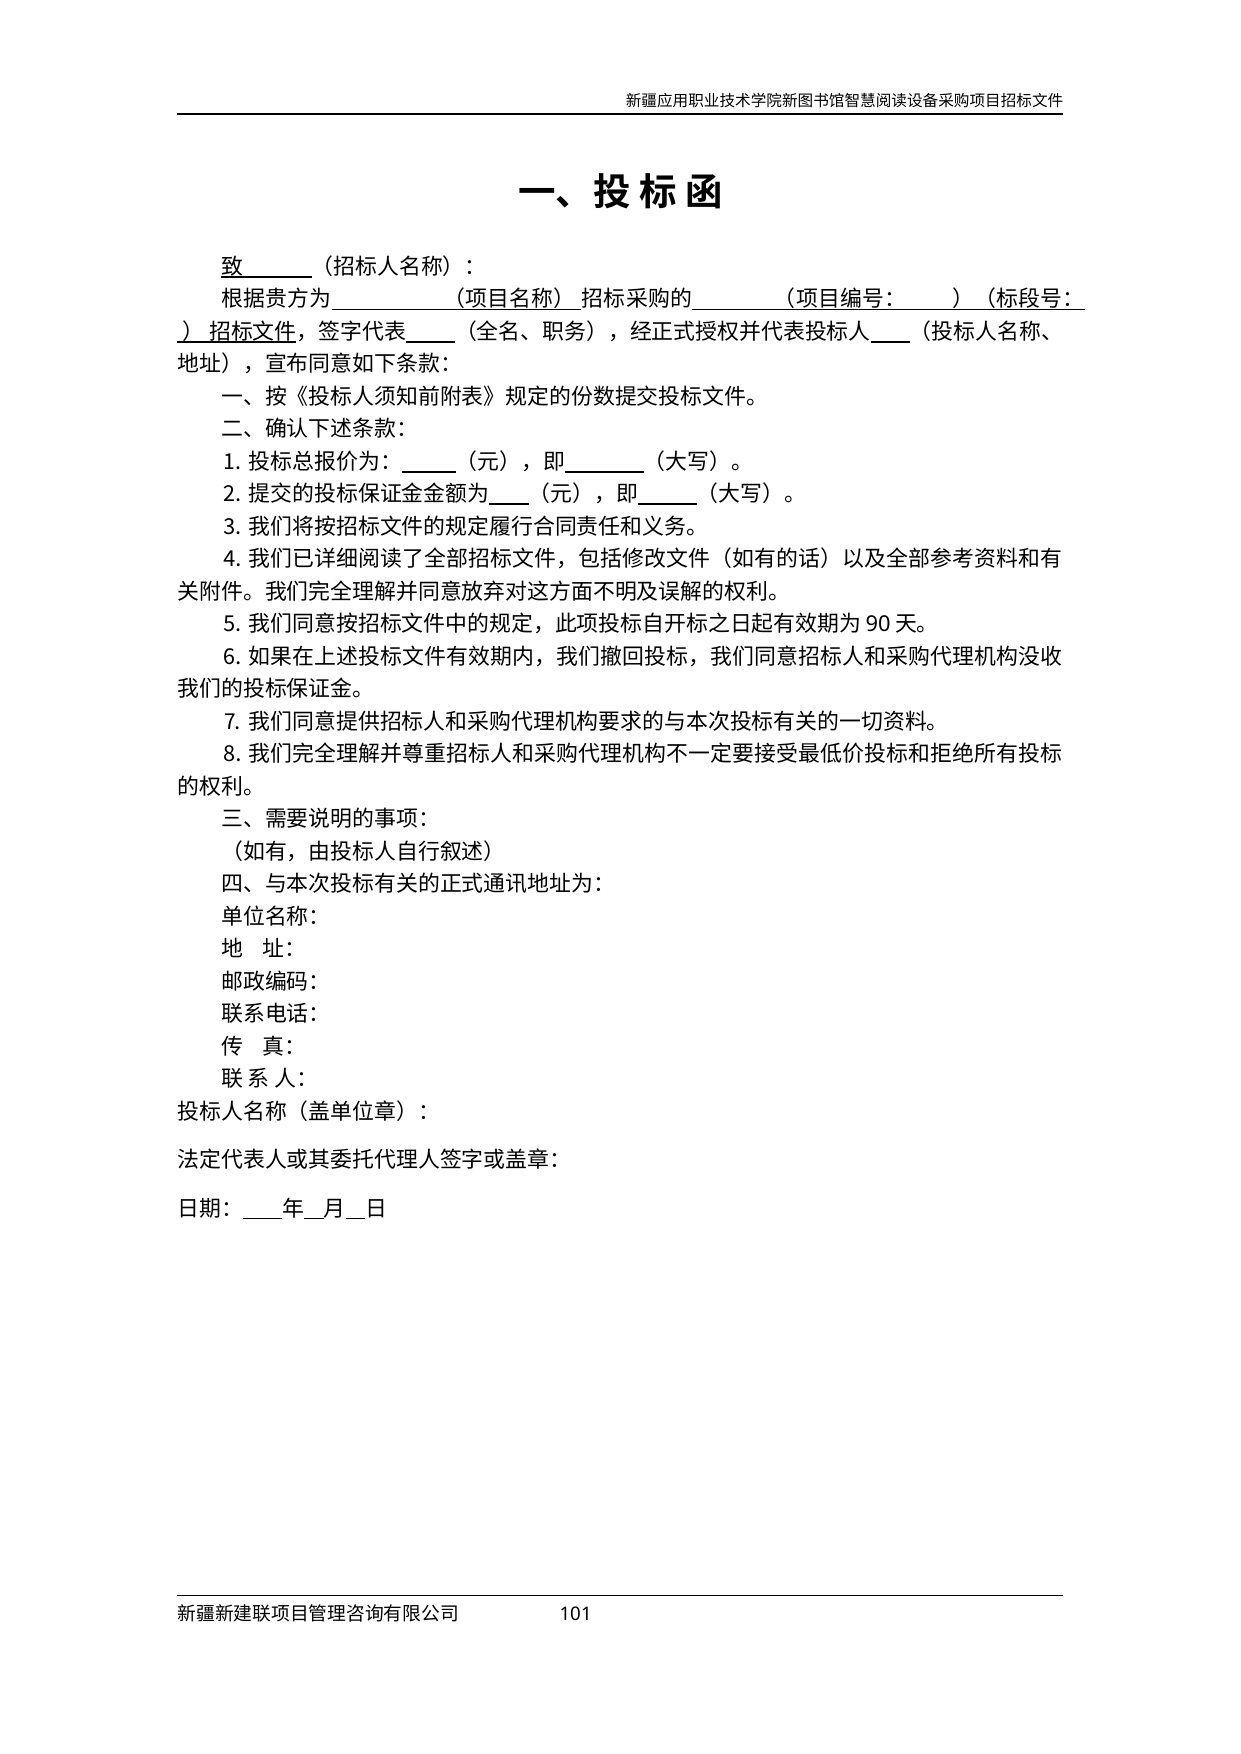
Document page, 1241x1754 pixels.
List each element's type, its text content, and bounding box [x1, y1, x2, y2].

text （如有，由投标人自行叙述） [177, 833, 1063, 866]
text ⒊ 我们将按招标文件的规定履行合同责任和义务。 [177, 508, 1063, 541]
text ⒍ 如果在上述投标文件有效期内，我们撤回投标，我们同意招标人和采购代理机构没收我们的投标保证金。 [177, 638, 1063, 703]
text 致 （招标人名称）： [177, 248, 1063, 281]
text 联系电话： [177, 996, 1063, 1028]
text ⒉ 提交的投标保证金金额为 （元），即 （大写）。 [177, 476, 1063, 508]
text 联 系 人： [177, 1061, 1063, 1093]
text 邮政编码： [177, 963, 1063, 996]
text 法定代表人或其委托代理人签字或盖章： [177, 1142, 1063, 1174]
text 单位名称： [177, 898, 1063, 931]
text 日期： 年 月 日 [177, 1190, 1063, 1223]
list 与本次投标有关的正式通讯地址为： [177, 866, 1063, 898]
text 二、确认下述条款： [177, 411, 1063, 443]
text ⒋ 我们已详细阅读了全部招标文件，包括修改文件（如有的话）以及全部参考资料和有关附件。我们完全理解并同意放弃对这方面不明及误解的权利。 [177, 541, 1063, 606]
text 投标人名称（盖单位章）： [177, 1093, 1063, 1126]
text ⒈ 投标总报价为： （元），即 （大写）。 [177, 443, 1063, 476]
text 三、需要说明的事项： [177, 801, 1063, 833]
text 传 真： [177, 1028, 1063, 1061]
text ⒏ 我们完全理解并尊重招标人和采购代理机构不一定要接受最低价投标和拒绝所有投标的权利。 [177, 736, 1063, 801]
text ⒌ 我们同意按招标文件中的规定，此项投标自开标之日起有效期为90天。 [177, 606, 1063, 638]
text 根据贵方为 （项目名称） 招标采购的 （项目编号： ）（标段号： ） 招标文件，签字代表 （全名、职务），经正式授权并代表投标人 （投标人名称、地址），宣布同意如下条款： [177, 281, 1063, 378]
text ⒎ 我们同意提供招标人和采购代理机构要求的与本次投标有关的一切资料。 [177, 703, 1063, 736]
list 按《投标人须知前附表》规定的份数提交投标文件。 [177, 378, 1063, 411]
text 地 址： [177, 931, 1063, 963]
text 一、投 标 函 [177, 156, 1063, 221]
